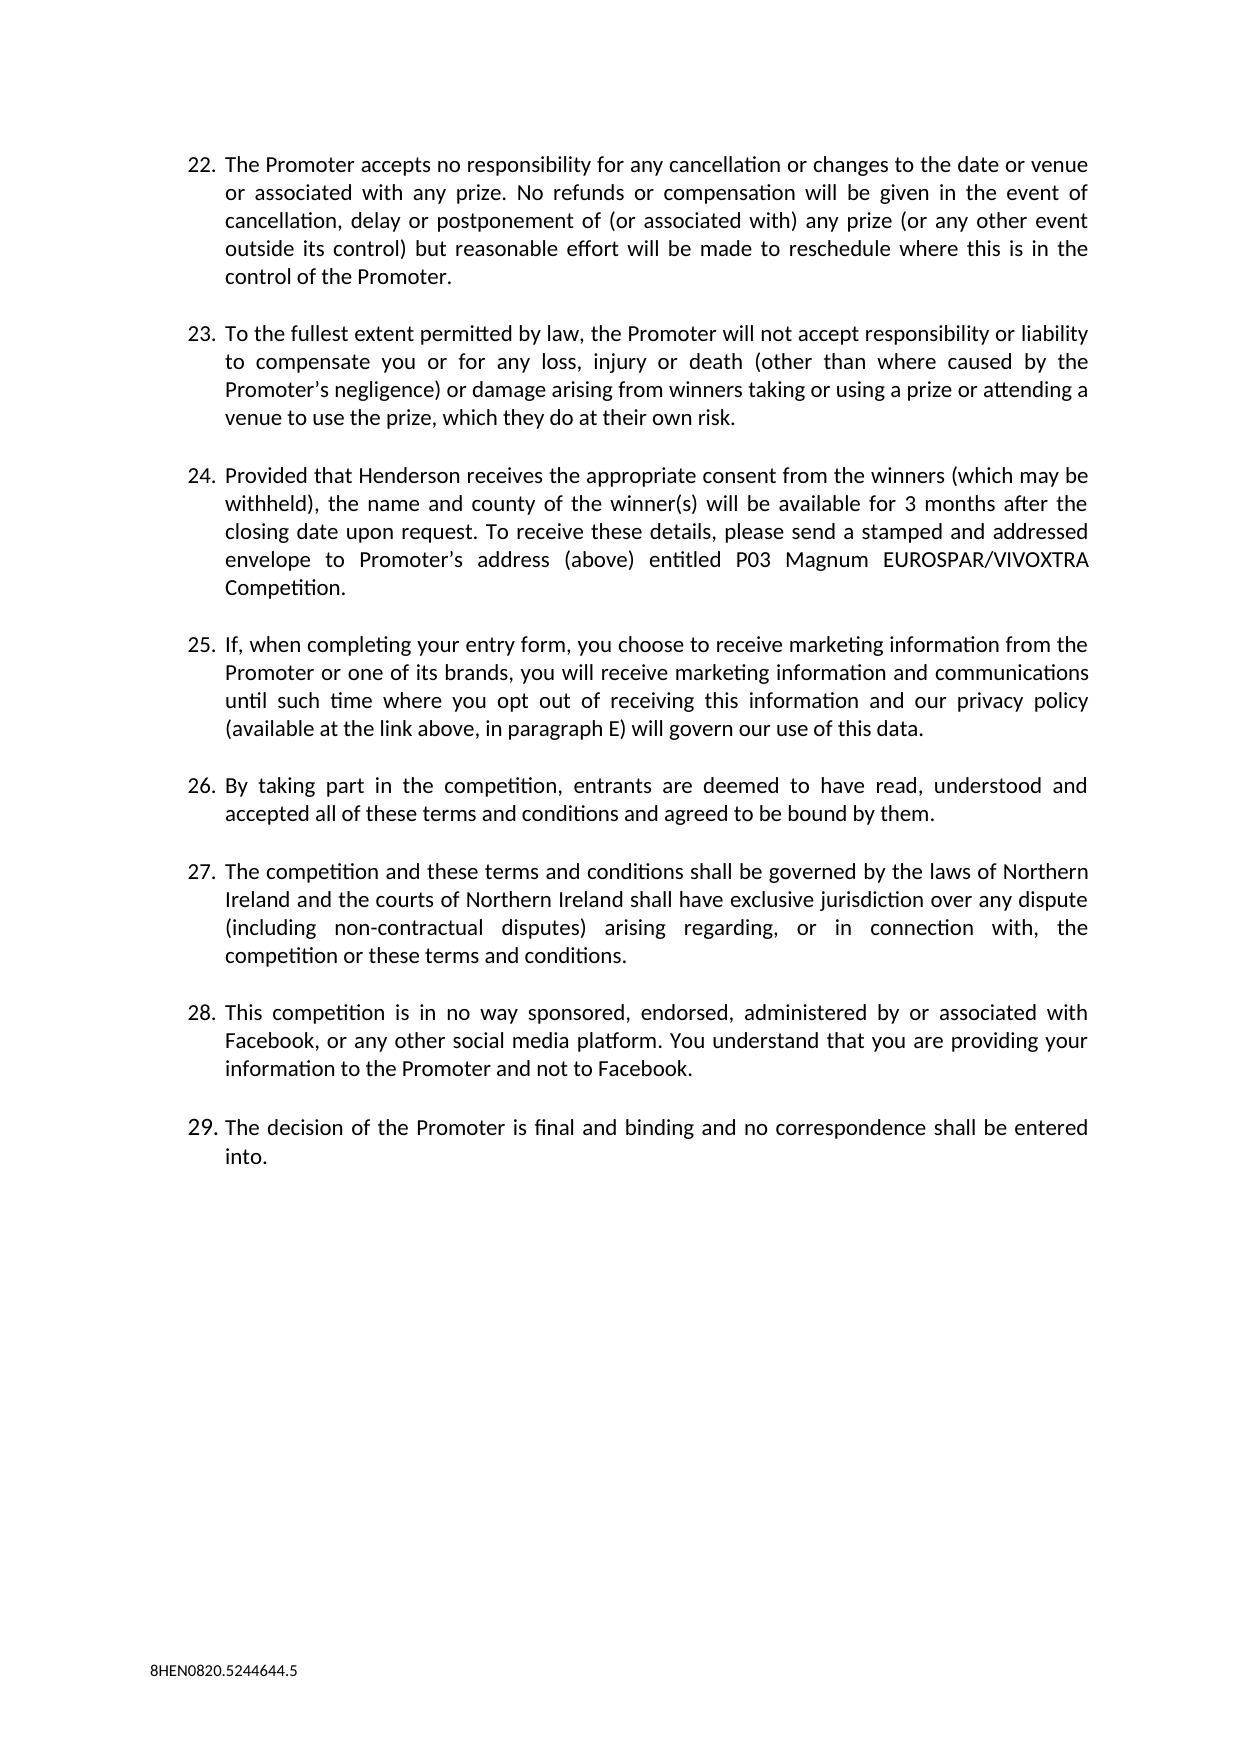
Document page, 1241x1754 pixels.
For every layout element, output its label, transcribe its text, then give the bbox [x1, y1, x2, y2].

list This competition is in no way sponsored, endorsed, administered by or associated with Facebook, or any other social media platform. You understand that you are providing your information to the Promoter and not to Facebook. [187, 998, 1090, 1082]
list The competition and these terms and conditions shall be governed by the laws of Northern Ireland and the courts of Northern Ireland shall have exclusive jurisdiction over any dispute (including non-contractual disputes) arising regarding, or in connection with, the competition or these terms and conditions. [187, 857, 1090, 969]
list By taking part in the competition, entrants are deemed to have read, understood and accepted all of these terms and conditions and agreed to be bound by them. [187, 771, 1090, 827]
list If, when completing your entry form, you choose to receive marketing information from the Promoter or one of its brands, you will receive marketing information and communications until such time where you opt out of receiving this information and our privacy policy (available at the link above, in paragraph E) will govern our use of this data. [187, 630, 1090, 742]
list The decision of the Promoter is final and binding and no correspondence shall be entered into. [187, 1111, 1090, 1170]
list To the fullest extent permitted by law, the Promoter will not accept responsibility or liability to compensate you or for any loss, injury or death (other than where caused by the Promoter’s negligence) or damage arising from winners taking or using a prize or attending a venue to use the prize, which they do at their own risk. [187, 319, 1090, 431]
list Provided that Henderson receives the appropriate consent from the winners (which may be withheld), the name and county of the winner(s) will be available for 3 months after the closing date upon request. To receive these details, please send a stamped and addressed envelope to Promoter’s address (above) entitled P03 Magnum EUROSPAR/VIVOXTRA Competition. [187, 461, 1090, 601]
list The Promoter accepts no responsibility for any cancellation or changes to the date or venue or associated with any prize. No refunds or compensation will be given in the event of cancellation, delay or postponement of (or associated with) any prize (or any other event outside its control) but reasonable effort will be made to reschedule where this is in the control of the Promoter. [187, 150, 1090, 290]
